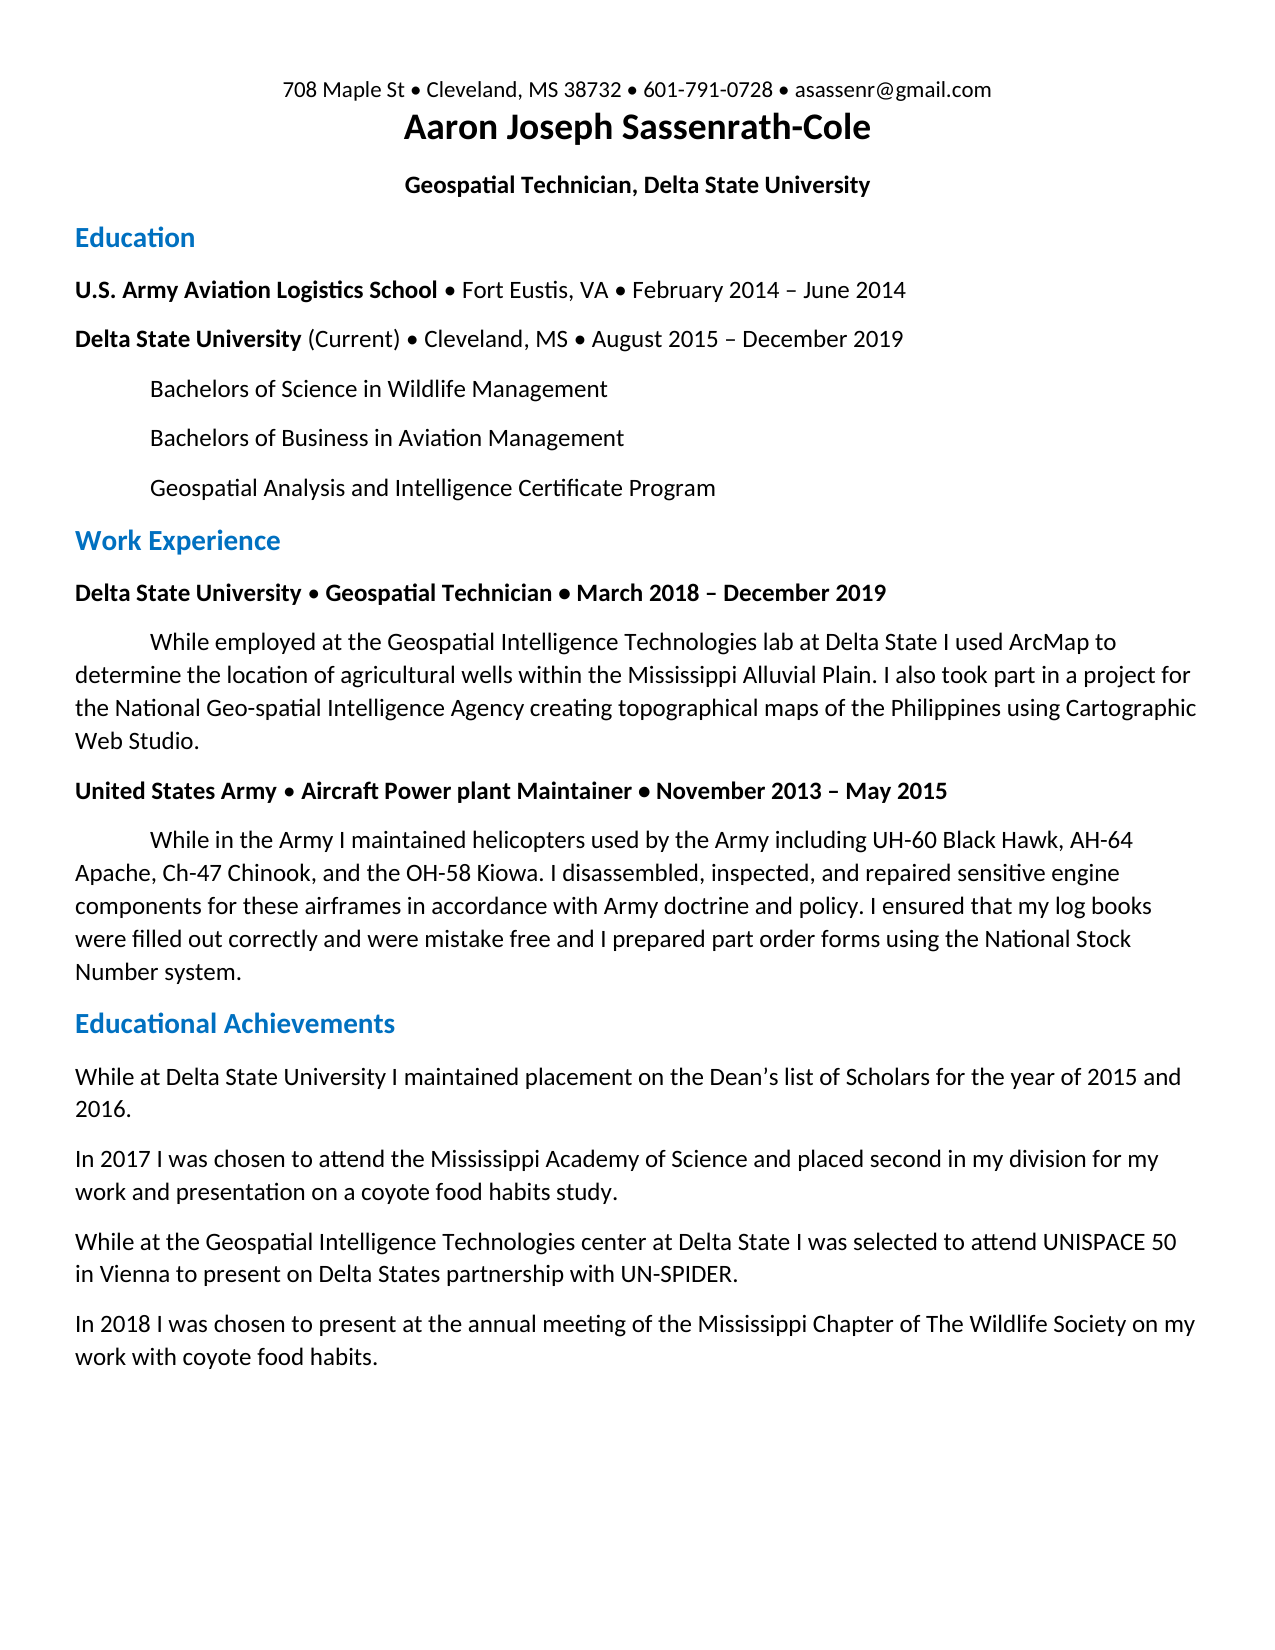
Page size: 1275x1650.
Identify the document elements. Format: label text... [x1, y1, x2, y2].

text U.S. Army Aviation Logistics School • Fort Eustis, VA • February 2014 – June 2014 [75, 274, 1200, 304]
text In 2017 I was chosen to attend the Mississippi Academy of Science and placed second in my division for my work and presentation on a coyote food habits study. [75, 1143, 1200, 1207]
text Bachelors of Business in Aviation Management [75, 423, 1200, 453]
text Bachelors of Science in Wildlife Management [75, 373, 1200, 403]
text Geospatial Technician, Delta State University [75, 169, 1200, 200]
text While in the Army I maintained helicopters used by the Army including UH-60 Black Hawk, AH-64 Apache, Ch-47 Chinook, and the OH-58 Kiowa. I disassembled, inspected, and repaired sensitive engine components for these airframes in accordance with Army doctrine and policy. I ensured that my log books were filled out correctly and were mistake free and I prepared part order forms using the National Stock Number system. [75, 824, 1200, 987]
text Delta State University (Current) • Cleveland, MS • August 2015 – December 2019 [75, 323, 1200, 354]
text While at Delta State University I maintained placement on the Dean’s list of Scholars for the year of 2015 and 2016. [75, 1061, 1200, 1124]
text United States Army • Aircraft Power plant Maintainer • November 2013 – May 2015 [75, 775, 1200, 805]
text Aaron Joseph Sassenrath-Cole [75, 103, 1200, 149]
text While at the Geospatial Intelligence Technologies center at Delta State I was selected to attend UNISPACE 50 in Vienna to present on Delta States partnership with UN-SPIDER. [75, 1226, 1200, 1289]
text In 2018 I was chosen to present at the annual meeting of the Mississippi Chapter of The Wildlife Society on my work with coyote food habits. [75, 1308, 1200, 1372]
text Educational Achievements [75, 1006, 1200, 1041]
text Delta State University • Geospatial Technician • March 2018 – December 2019 [75, 577, 1200, 607]
text While employed at the Geospatial Intelligence Technologies lab at Delta State I used ArcMap to determine the location of agricultural wells within the Mississippi Alluvial Plain. I also took part in a project for the National Geo-spatial Intelligence Agency creating topographical maps of the Philippines using Cartographic Web Studio. [75, 626, 1200, 756]
text Geospatial Analysis and Intelligence Certificate Program [75, 472, 1200, 503]
text Work Experience [75, 522, 1200, 557]
text Education [75, 219, 1200, 254]
